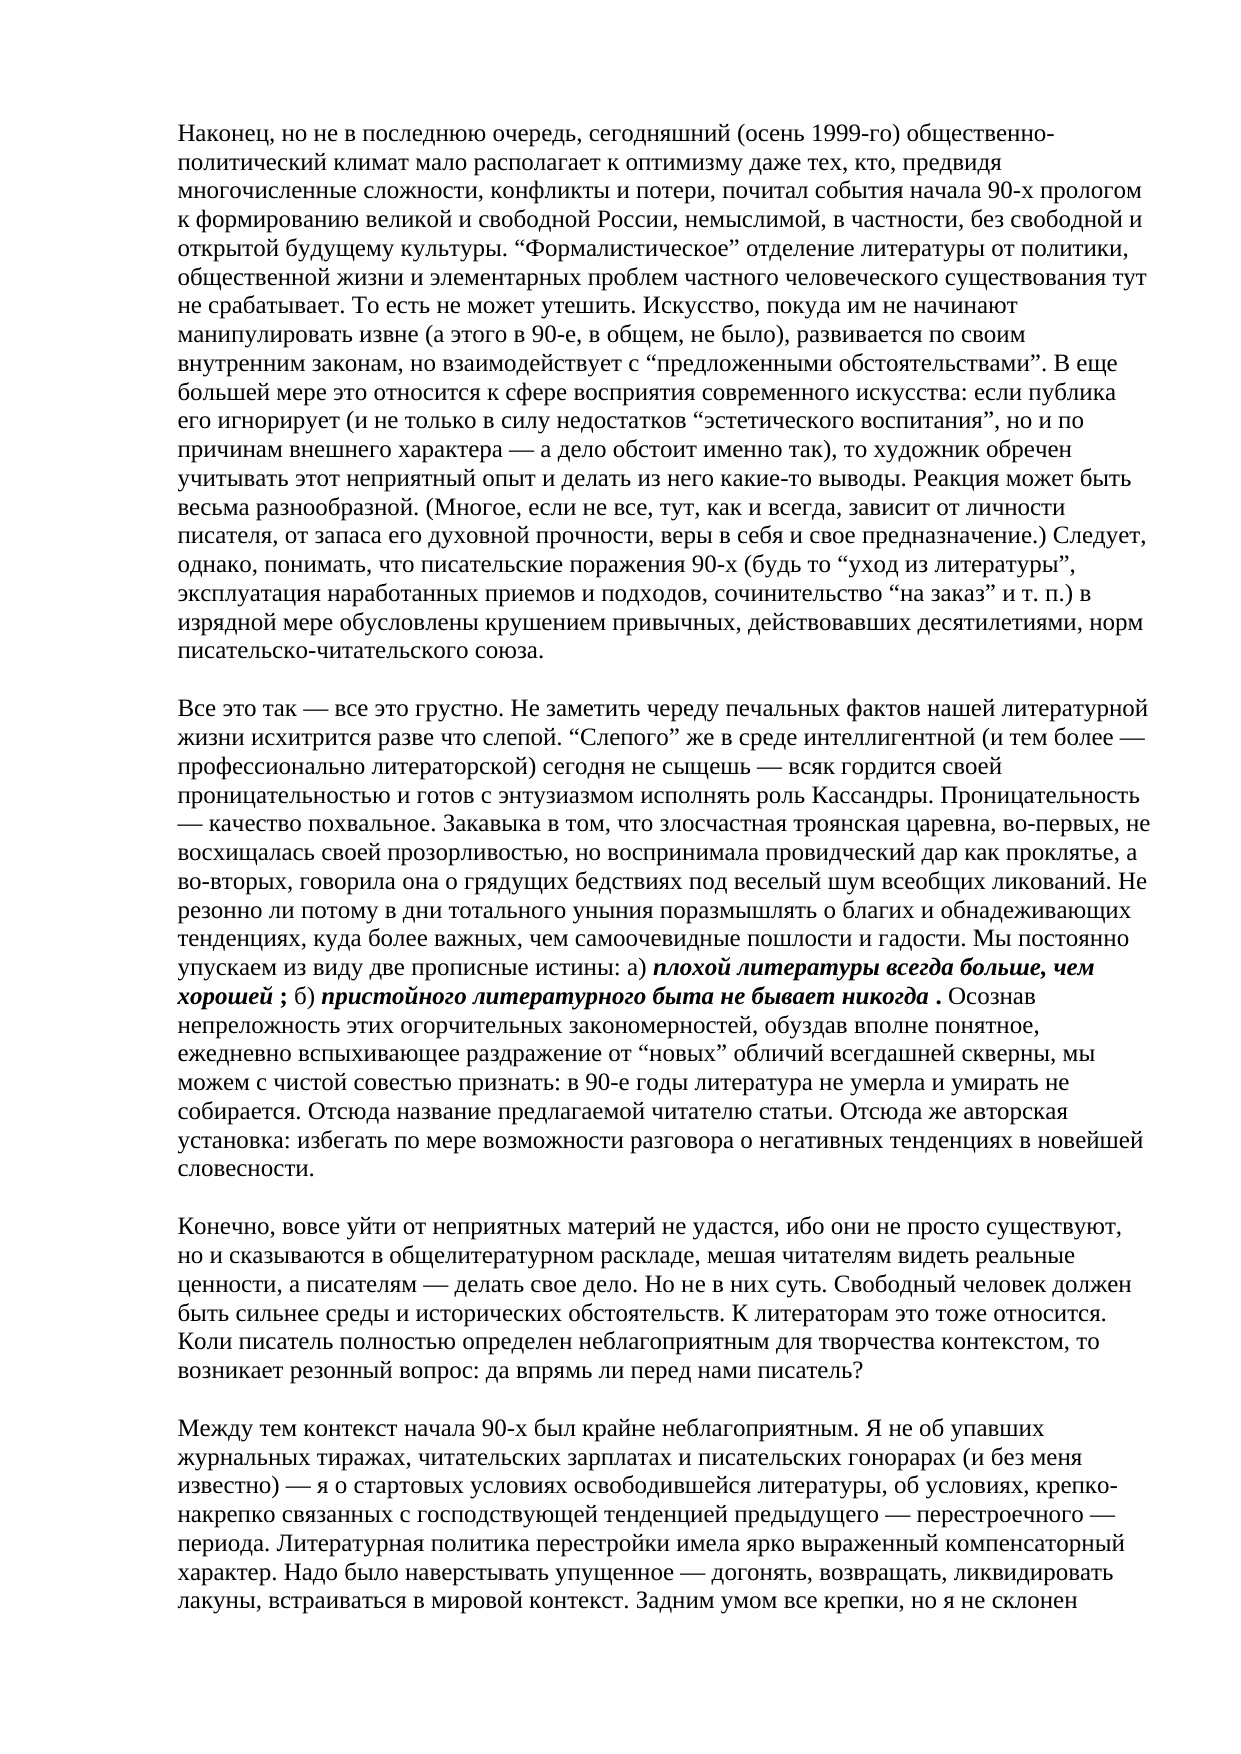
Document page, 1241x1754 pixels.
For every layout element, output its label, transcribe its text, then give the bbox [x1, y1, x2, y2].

text Наконец, но не в последнюю очередь, сегодняшний (осень 1999-го) общественно-политический климат мало располагает к оптимизму даже тех, кто, предвидя многочисленные сложности, конфликты и потери, почитал события начала 90-х прологом к формированию великой и свободной России, немыслимой, в частности, без свободной и открытой будущему культуры. “Формалистическое” отделение литературы от политики, общественной жизни и элементарных проблем частного человеческого существования тут не срабатывает. То есть не может утешить. Искусство, покуда им не начинают манипулировать извне (а этого в 90-е, в общем, не было), развивается по своим внутренним законам, но взаимодействует с “предложенными обстоятельствами”. В еще большей мере это относится к сфере восприятия современного искусства: если публика его игнорирует (и не только в силу недостатков “эстетического воспитания”, но и по причинам внешнего характера — а дело обстоит именно так), то художник обречен учитывать этот неприятный опыт и делать из него какие-то выводы. Реакция может быть весьма разнообразной. (Многое, если не все, тут, как и всегда, зависит от личности писателя, от запаса его духовной прочности, веры в себя и свое предназначение.) Следует, однако, понимать, что писательские поражения 90-х (будь то “уход из литературы”, эксплуатация наработанных приемов и подходов, сочинительство “на заказ” и т. п.) в изрядной мере обусловлены крушением привычных, действовавших десятилетиями, норм писательско-читательского союза. [177, 118, 1152, 664]
text Все это так — все это грустно. Не заметить череду печальных фактов нашей литературной жизни исхитрится разве что слепой. “Слепого” же в среде интеллигентной (и тем более — профессионально литераторской) сегодня не сыщешь — всяк гордится своей проницательностью и готов с энтузиазмом исполнять роль Кассандры. Проницательность — качество похвальное. Закавыка в том, что злосчастная троянская царевна, во-первых, не восхищалась своей прозорливостью, но воспринимала провидческий дар как проклятье, а во-вторых, говорила она о грядущих бедствиях под веселый шум всеобщих ликований. Не резонно ли потому в дни тотального уныния поразмышлять о благих и обнадеживающих тенденциях, куда более важных, чем самоочевидные пошлости и гадости. Мы постоянно упускаем из виду две прописные истины: а) плохой литературы всегда больше, чем хорошей ; б) пристойного литературного быта не бывает никогда . Осознав непреложность этих огорчительных закономерностей, обуздав вполне понятное, ежедневно вспыхивающее раздражение от “новых” обличий всегдашней скверны, мы можем с чистой совестью признать: в 90-е годы литература не умерла и умирать не собирается. Отсюда название предлагаемой читателю статьи. Отсюда же авторская установка: избегать по мере возможности разговора о негативных тенденциях в новейшей словесности. [177, 693, 1152, 1182]
text Конечно, вовсе уйти от неприятных материй не удастся, ибо они не просто существуют, но и сказываются в общелитературном раскладе, мешая читателям видеть реальные ценности, а писателям — делать свое дело. Но не в них суть. Свободный человек должен быть сильнее среды и исторических обстоятельств. К литераторам это тоже относится. Коли писатель полностью определен неблагоприятным для творчества контекстом, то возникает резонный вопрос: да впрямь ли перед нами писатель? [177, 1211, 1152, 1384]
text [177, 1413, 1152, 1614]
